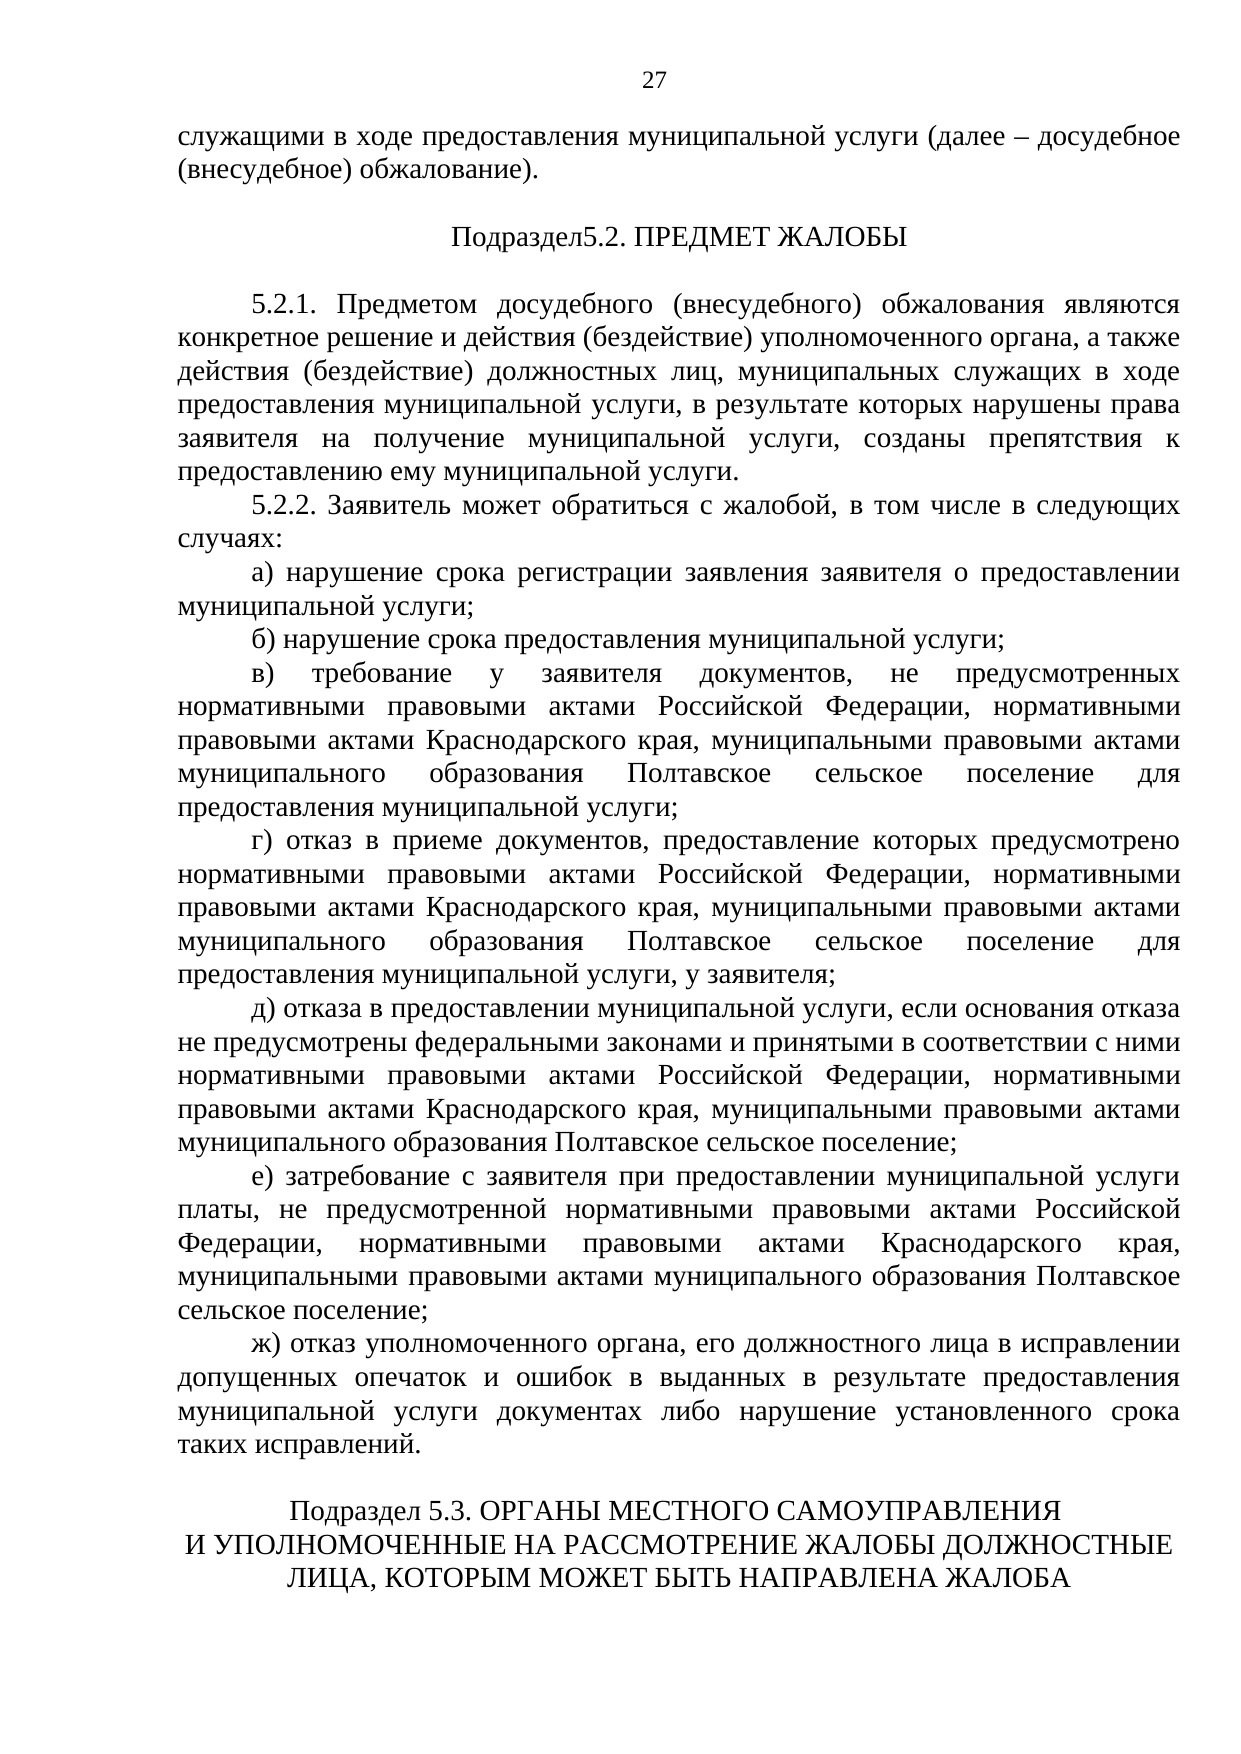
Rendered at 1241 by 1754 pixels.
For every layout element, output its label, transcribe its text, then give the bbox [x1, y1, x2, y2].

text г) отказ в приеме документов, предоставление которых предусмотрено нормативными правовыми актами Российской Федерации, нормативными правовыми актами Краснодарского края, муниципальными правовыми актами муниципального образования Полтавское сельское поселение для предоставления муниципальной услуги, у заявителя; [177, 822, 1181, 990]
text в) требование у заявителя документов, не предусмотренных нормативными правовыми актами Российской Федерации, нормативными правовыми актами Краснодарского края, муниципальными правовыми актами муниципального образования Полтавское сельское поселение для предоставления муниципальной услуги; [177, 655, 1181, 822]
text Подраздел 5.3. ОРГАНЫ МЕСТНОГО САМОУПРАВЛЕНИЯ И УПОЛНОМОЧЕННЫЕ НА РАССМОТРЕНИЕ ЖАЛОБЫ ДОЛЖНОСТНЫЕ ЛИЦА, КОТОРЫМ МОЖЕТ БЫТЬ НАПРАВЛЕНА ЖАЛОБА [177, 1493, 1181, 1594]
text а) нарушение срока регистрации заявления заявителя о предоставлении муниципальной услуги; [177, 554, 1181, 621]
text б) нарушение срока предоставления муниципальной услуги; [177, 621, 1181, 655]
text Подраздел5.2. ПРЕДМЕТ ЖАЛОБЫ [177, 219, 1181, 252]
text е) затребование с заявителя при предоставлении муниципальной услуги платы, не предусмотренной нормативными правовыми актами Российской Федерации, нормативными правовыми актами Краснодарского края, муниципальными правовыми актами муниципального образования Полтавское сельское поселение; [177, 1158, 1181, 1326]
text 5.2.2. Заявитель может обратиться с жалобой, в том числе в следующих случаях: [177, 487, 1181, 554]
text ж) отказ уполномоченного органа, его должностного лица в исправлении допущенных опечаток и ошибок в выданных в результате предоставления муниципальной услуги документах либо нарушение установленного срока таких исправлений. [177, 1326, 1181, 1460]
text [177, 118, 1181, 185]
text д) отказа в предоставлении муниципальной услуги, если основания отказа не предусмотрены федеральными законами и принятыми в соответствии с ними нормативными правовыми актами Российской Федерации, нормативными правовыми актами Краснодарского края, муниципальными правовыми актами муниципального образования Полтавское сельское поселение; [177, 990, 1181, 1158]
text 5.2.1. Предметом досудебного (внесудебного) обжалования являются конкретное решение и действия (бездействие) уполномоченного органа, а также действия (бездействие) должностных лиц, муниципальных служащих в ходе предоставления муниципальной услуги, в результате которых нарушены права заявителя на получение муниципальной услуги, созданы препятствия к предоставлению ему муниципальной услуги. [177, 286, 1181, 487]
